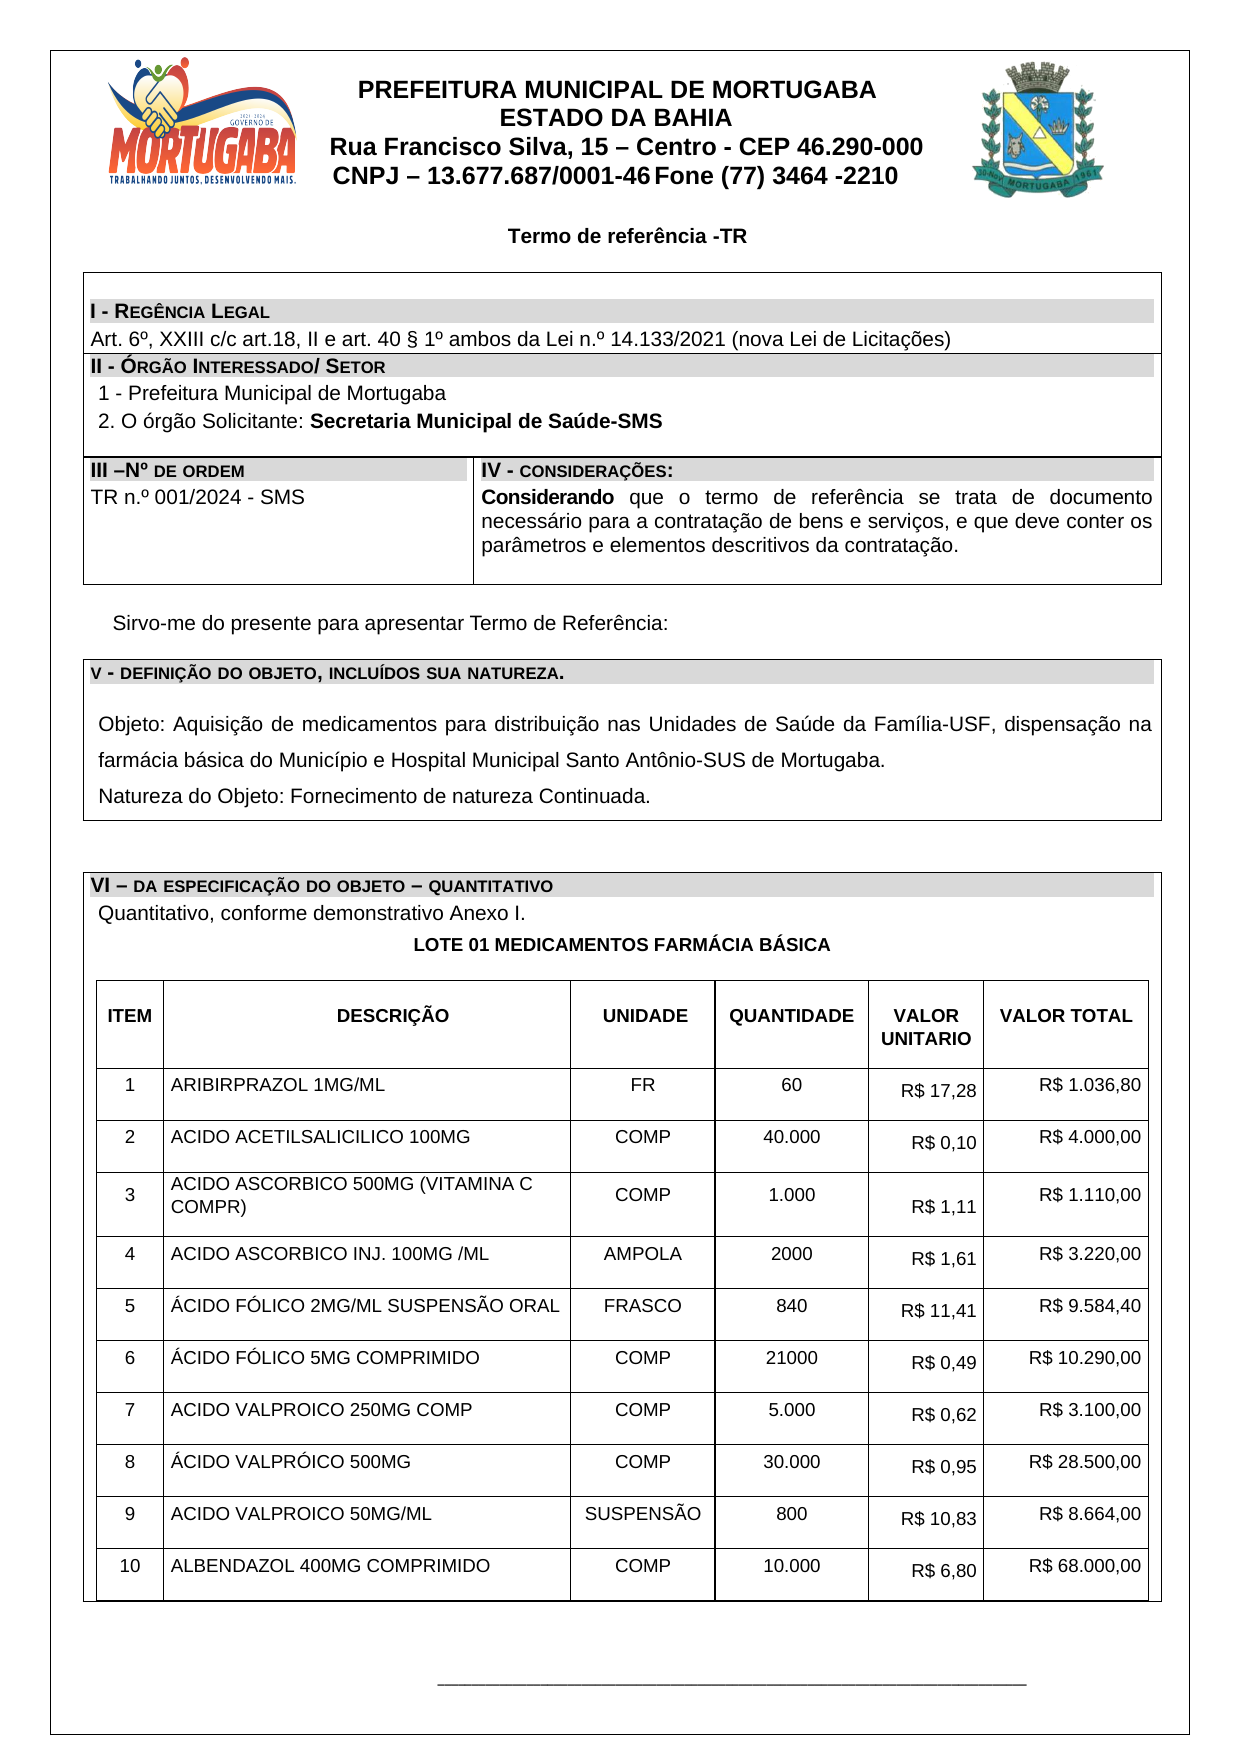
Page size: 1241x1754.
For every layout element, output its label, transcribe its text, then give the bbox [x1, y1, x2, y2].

picture [970, 61, 1105, 200]
table_header v - definição do objeto, incluídos sua natureza. Objeto: Aquisição de medicamentos para distribuição nas Unidades de Saúde da Família-USF, dispensação na farmácia básica do Município e Hospital Municipal Santo Antônio-SUS de Mortugaba. Natureza do Objeto: Fornecimento de natureza Continuada. [84, 660, 1161, 819]
table_cell III –Nº de ordem TR n.º 001/2024 - SMS [84, 458, 473, 584]
text Termo de referência -TR [83, 224, 1172, 248]
table_cell IV - considerações: Considerando que o termo de referência se trata de documento necessário para a contratação de bens e serviços, e que deve conter os parâmetros e elementos descritivos da contratação. [474, 458, 1161, 584]
table_cell II - Órgão Interessado/ Setor 1 - Prefeitura Municipal de Mortugaba 2. O órgão Solicitante: Secretaria Municipal de Saúde-SMS [84, 354, 1161, 456]
text Sirvo-me do presente para apresentar Termo de Referência: [112, 611, 1128, 635]
table_header VI – da especificação do objeto – quantitativo Quantitativo, conforme demonstrativo Anexo I. [84, 873, 1161, 1601]
table_header I - Regência Legal Art. 6º, XXIII c/c art.18, II e art. 40 § 1º ambos da Lei n.º 14.133/2021 (nova Lei de Licitações) [84, 273, 1161, 352]
picture [107, 57, 297, 185]
